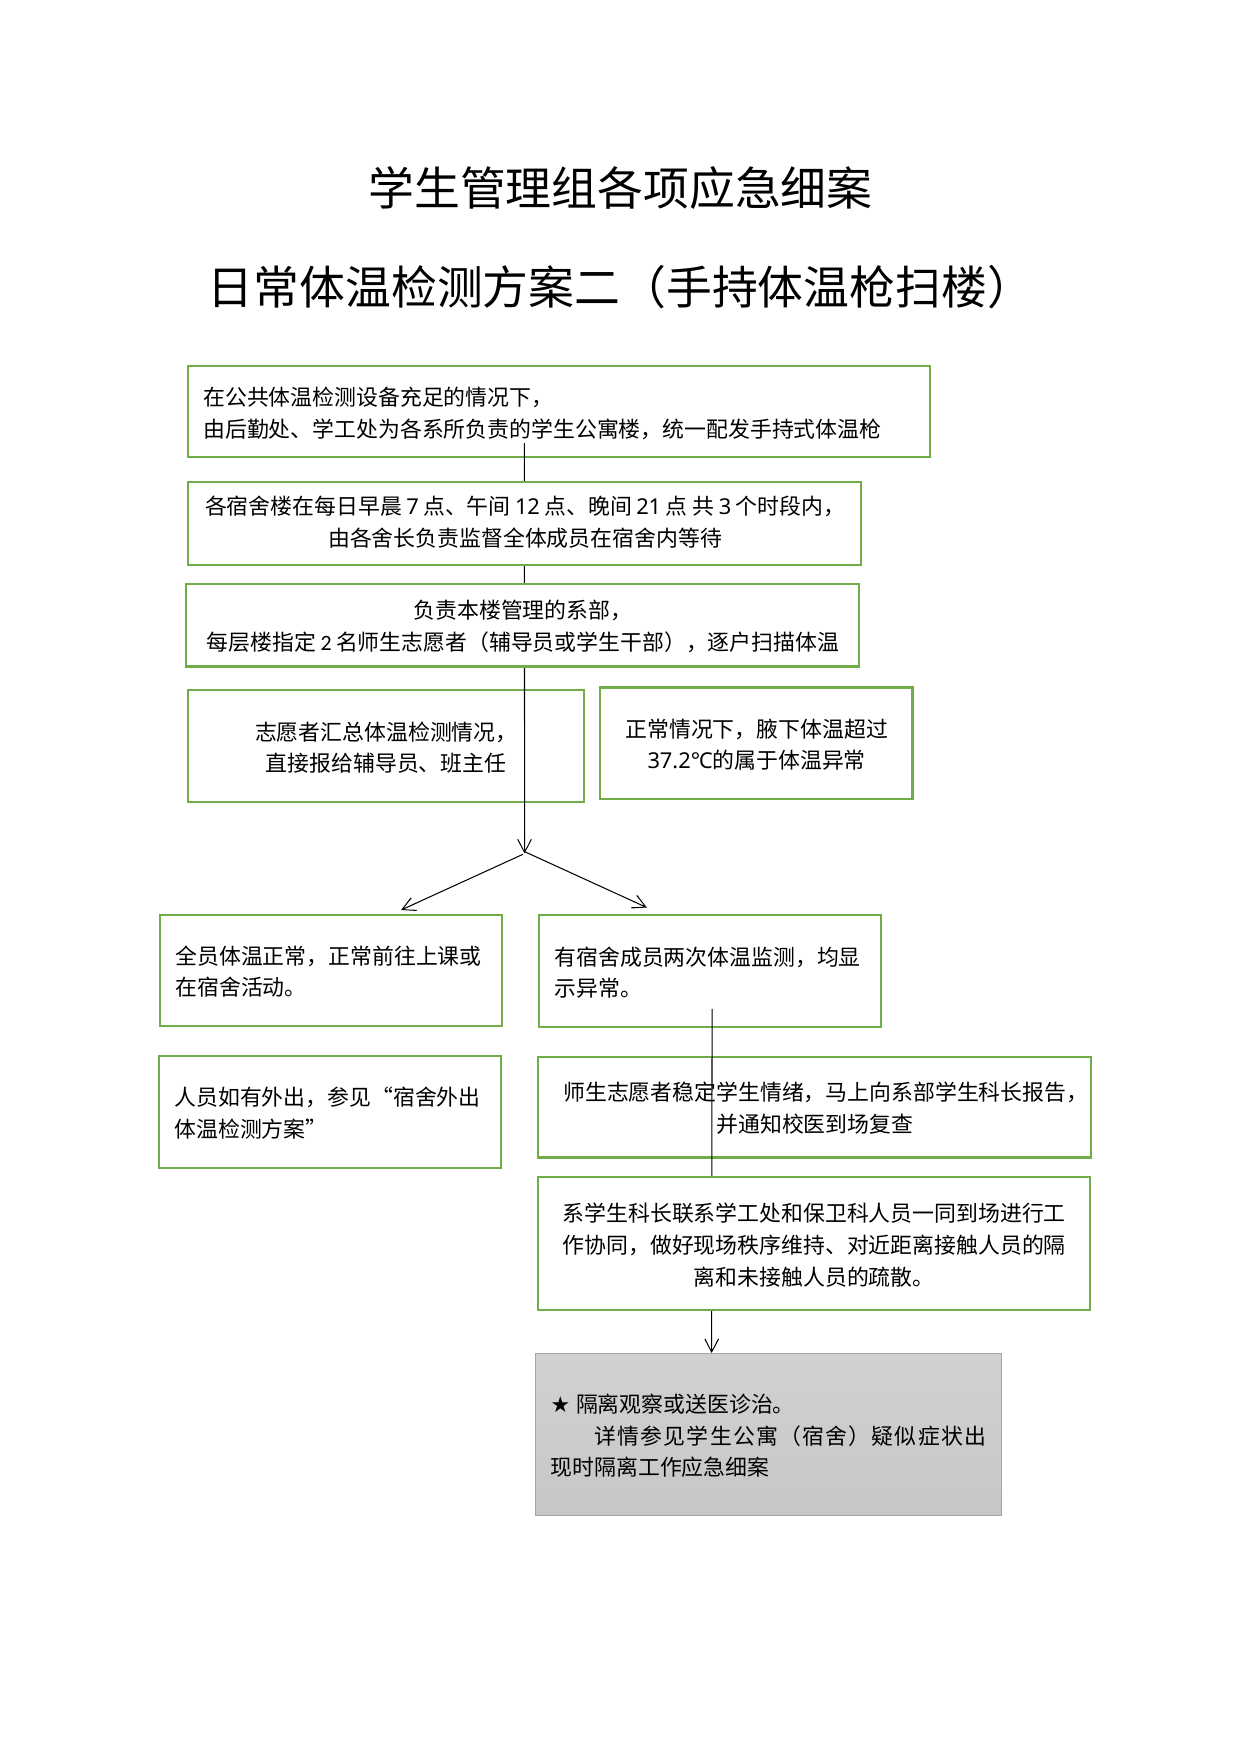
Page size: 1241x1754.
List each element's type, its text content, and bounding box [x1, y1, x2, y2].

text 日常体温检测方案二（手持体温枪扫楼） [59, 235, 1181, 334]
text 学生管理组各项应急细案 [59, 136, 1181, 235]
